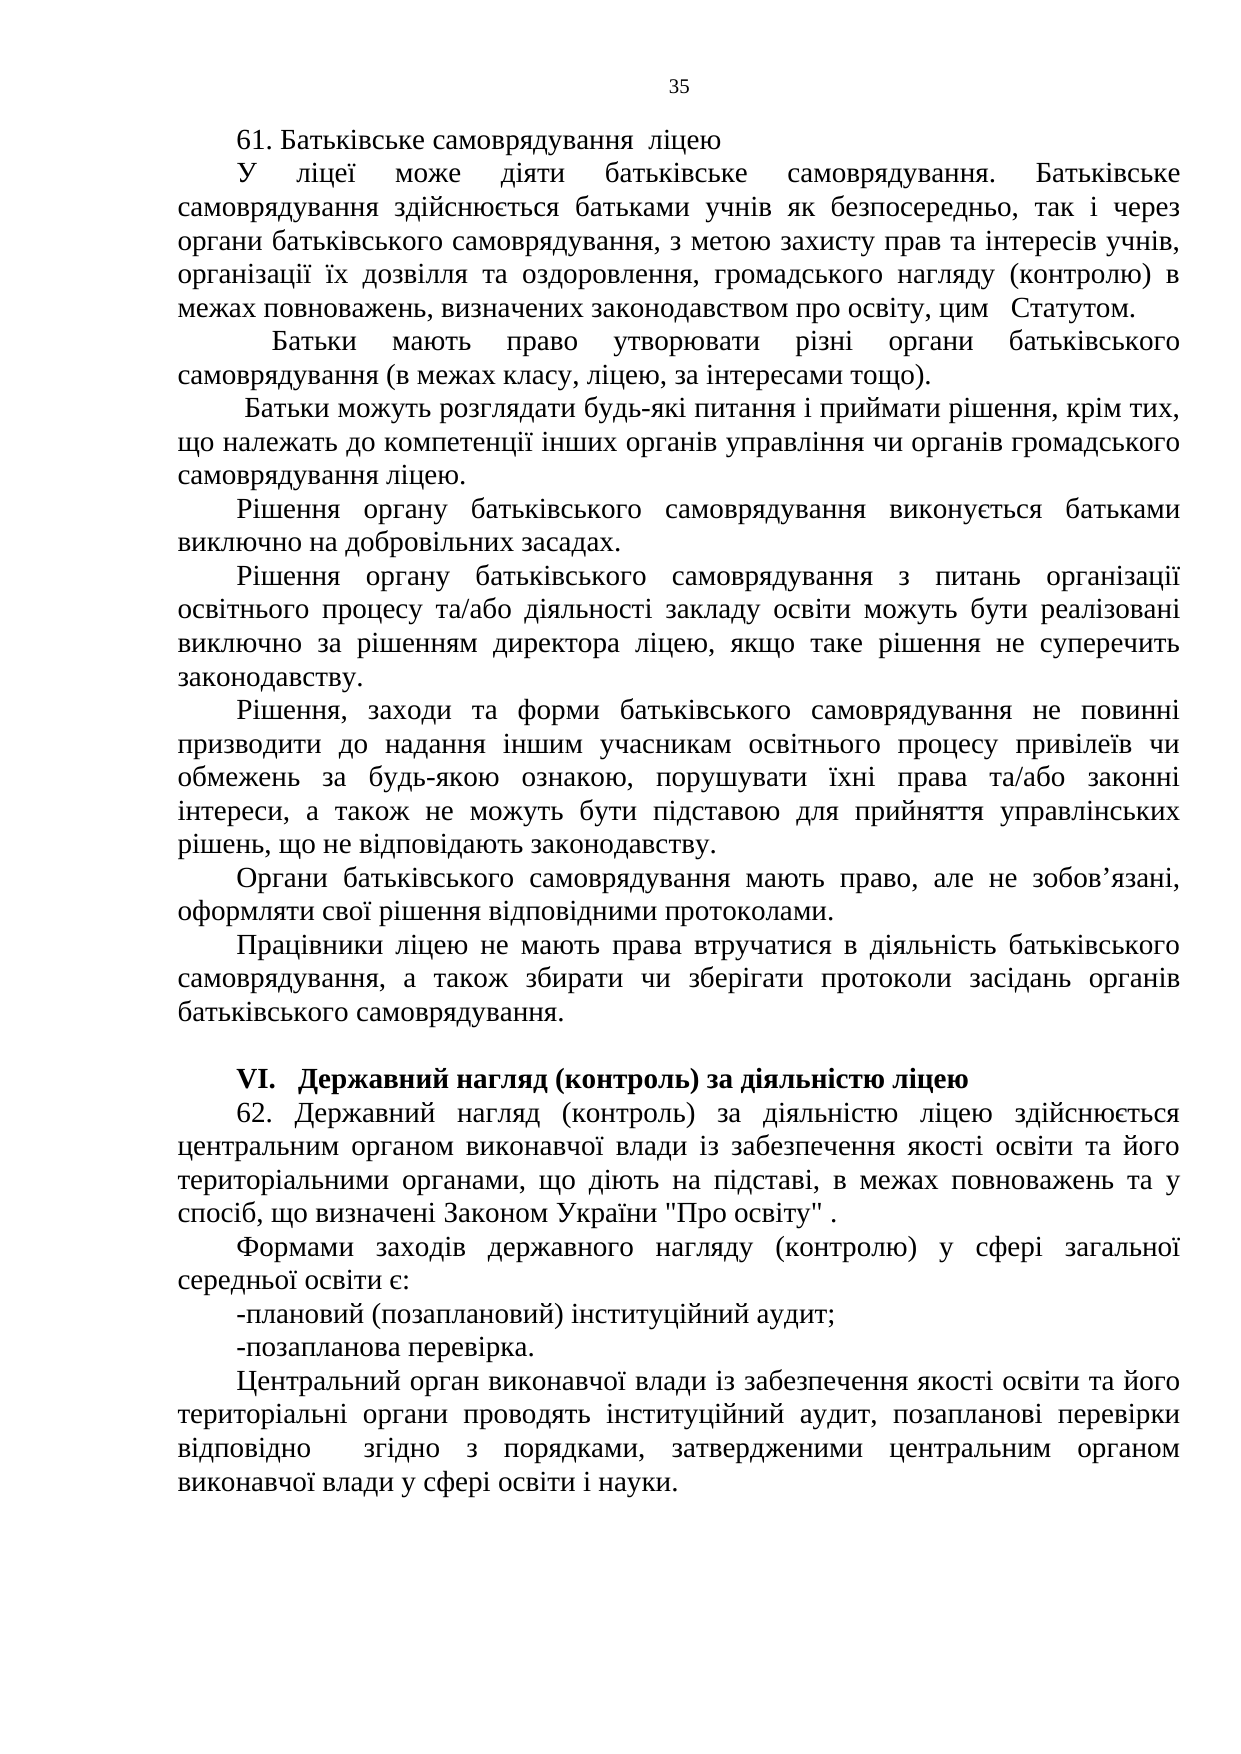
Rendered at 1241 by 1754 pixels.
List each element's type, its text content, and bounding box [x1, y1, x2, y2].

text VI. Державний нагляд (контроль) за діяльністю ліцею [177, 1061, 1181, 1095]
text Рішення органу батьківського самоврядування виконується батьками виключно на добровільних засадах. [177, 491, 1181, 558]
text -плановий (позаплановий) інституційний аудит; [177, 1296, 1181, 1329]
text У ліцеї може діяти батьківське самоврядування. Батьківське самоврядування здійснюється батьками учнів як безпосередньо, так і через органи батьківського самоврядування, з метою захисту прав та інтересів учнів, організації їх дозвілля та оздоровлення, громадського нагляду (контролю) в межах повноважень, визначених законодавством про освіту, цим Статутом. [177, 156, 1181, 323]
text Рішення, заходи та форми батьківського самоврядування не повинні призводити до надання іншим учасникам освітнього процесу привілеїв чи обмежень за будь-якою ознакою, порушувати їхні права та/або законні інтереси, а також не можуть бути підставою для прийняття управлінських рішень, що не відповідають законодавству. [177, 692, 1181, 860]
text Працівники ліцею не мають права втручатися в діяльність батьківського самоврядування, а також збирати чи зберігати протоколи засідань органів батьківського самоврядування. [177, 927, 1181, 1028]
text Батьки мають право утворювати різні органи батьківського самоврядування (в межах класу, ліцею, за інтересами тощо). [177, 323, 1181, 390]
text -позапланова перевірка. [177, 1329, 1181, 1363]
text Батьки можуть розглядати будь-які питання і приймати рішення, крім тих, що належать до компетенції інших органів управління чи органів громадського самоврядування ліцею. [177, 390, 1181, 491]
text Органи батьківського самоврядування мають право, але не зобов’язані, оформляти свої рішення відповідними протоколами. [177, 860, 1181, 927]
text Формами заходів державного нагляду (контролю) у сфері загальної середньої освіти є: [177, 1229, 1181, 1296]
text 62. Державний нагляд (контроль) за діяльністю ліцею здійснюється центральним органом виконавчої влади із забезпечення якості освіти та його територіальними органами, що діють на підставі, в межах повноважень та у спосіб, що визначені Законом України "Про освіту" . [177, 1095, 1181, 1229]
text Рішення органу батьківського самоврядування з питань організації освітнього процесу та/або діяльності закладу освіти можуть бути реалізовані виключно за рішенням директора ліцею, якщо таке рішення не суперечить законодавству. [177, 558, 1181, 692]
text 61. Батьківське самоврядування ліцею [177, 122, 1181, 156]
text Центральний орган виконавчої влади із забезпечення якості освіти та його територіальні органи проводять інституційний аудит, позапланові перевірки відповідно згідно з порядками, затвердженими центральним органом виконавчої влади у сфері освіти і науки. [177, 1363, 1181, 1497]
